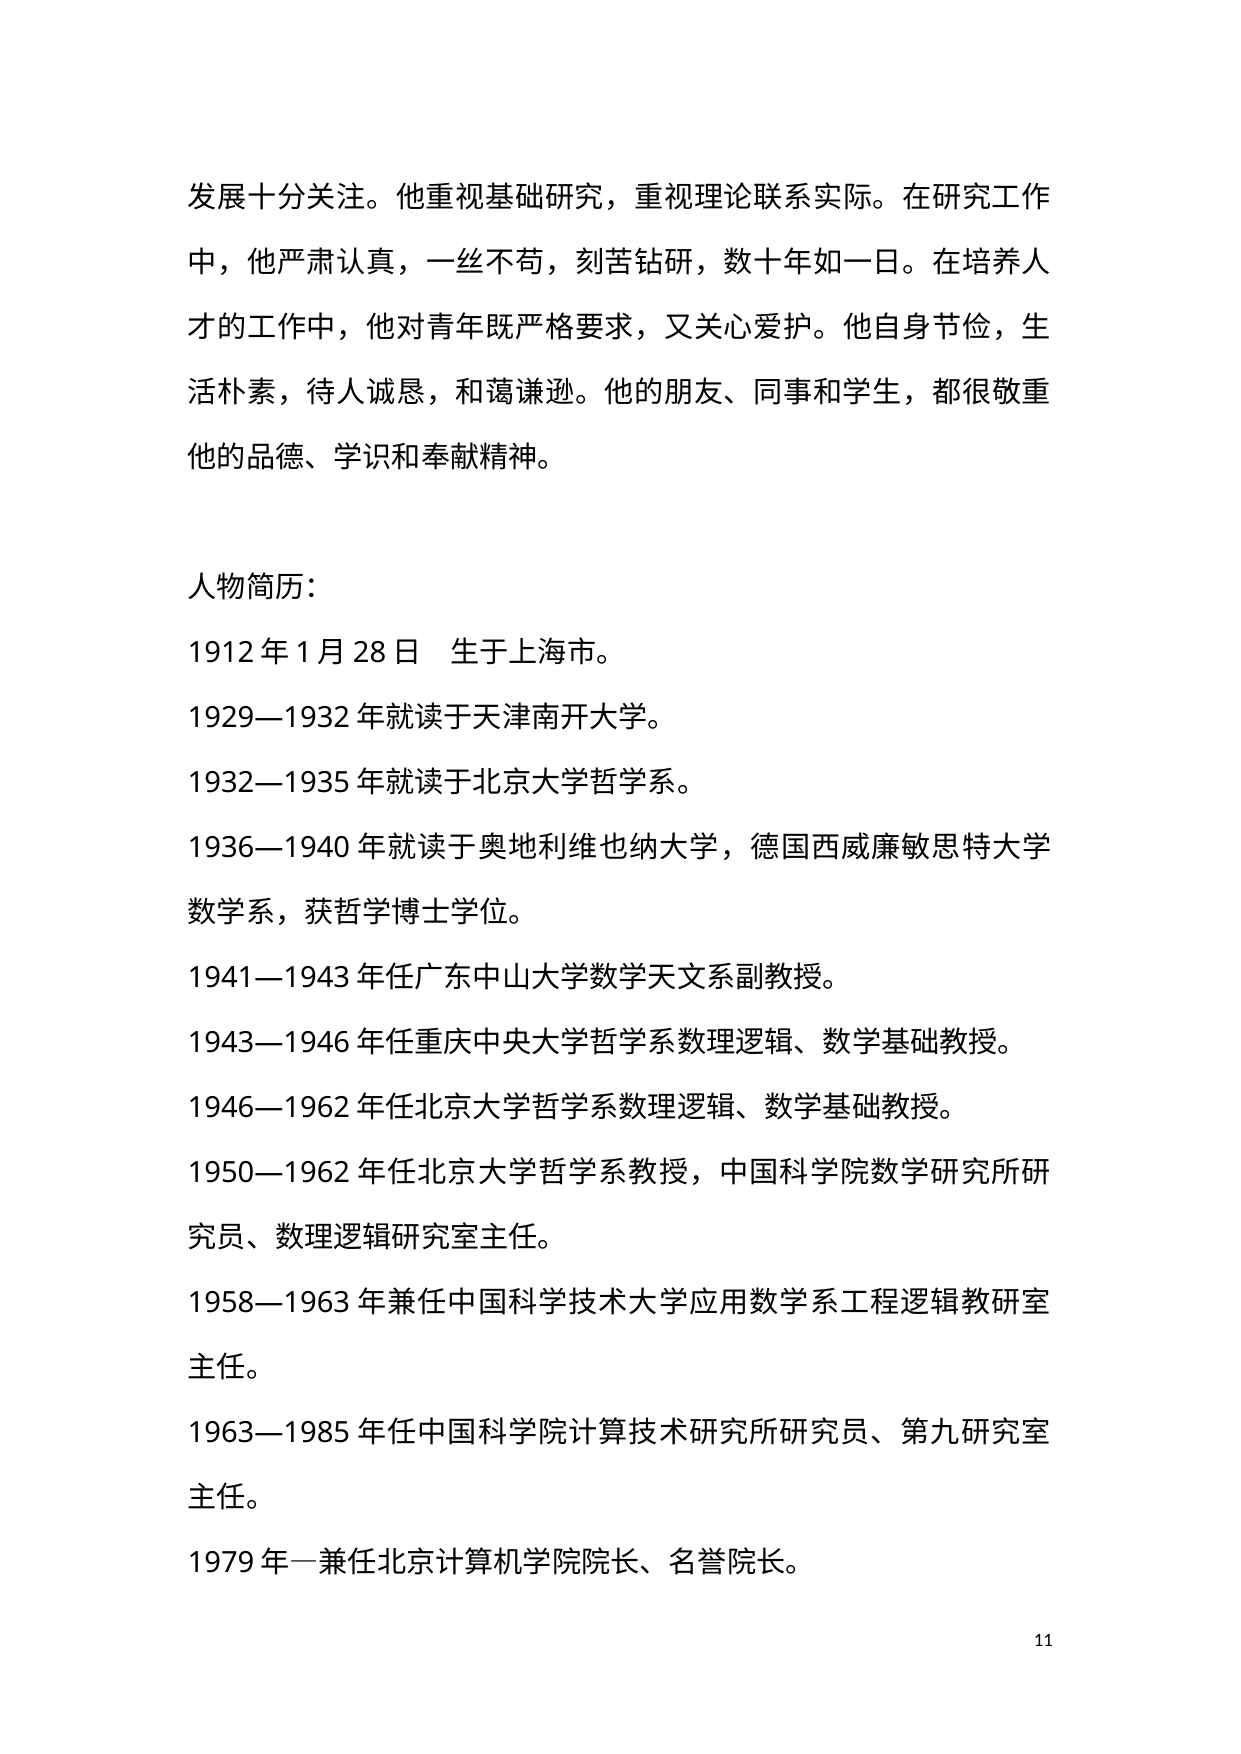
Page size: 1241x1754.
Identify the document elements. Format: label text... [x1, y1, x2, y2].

text 1936—1940年就读于奥地利维也纳大学，德国西威廉敏思特大学数学系，获哲学博士学位。 [187, 812, 1053, 942]
text 生于上海市。 [187, 617, 1053, 682]
text 人物简历： [187, 552, 1053, 617]
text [187, 162, 1053, 487]
text 1941—1943年任广东中山大学数学天文系副教授。 [187, 942, 1053, 1007]
text 1979年—兼任北京计算机学院院长、名誉院长。 [187, 1527, 1053, 1592]
text 1929—1932年就读于天津南开大学。 [187, 682, 1053, 747]
text 1943—1946年任重庆中央大学哲学系数理逻辑、数学基础教授。 [187, 1007, 1053, 1072]
text 1932—1935年就读于北京大学哲学系。 [187, 747, 1053, 812]
text 1946—1962年任北京大学哲学系数理逻辑、数学基础教授。 [187, 1072, 1053, 1137]
text 1950—1962年任北京大学哲学系教授，中国科学院数学研究所研究员、数理逻辑研究室主任。 [187, 1137, 1053, 1267]
text 1963—1985年任中国科学院计算技术研究所研究员、第九研究室主任。 [187, 1397, 1053, 1527]
text 1958—1963年兼任中国科学技术大学应用数学系工程逻辑教研室主任。 [187, 1267, 1053, 1397]
